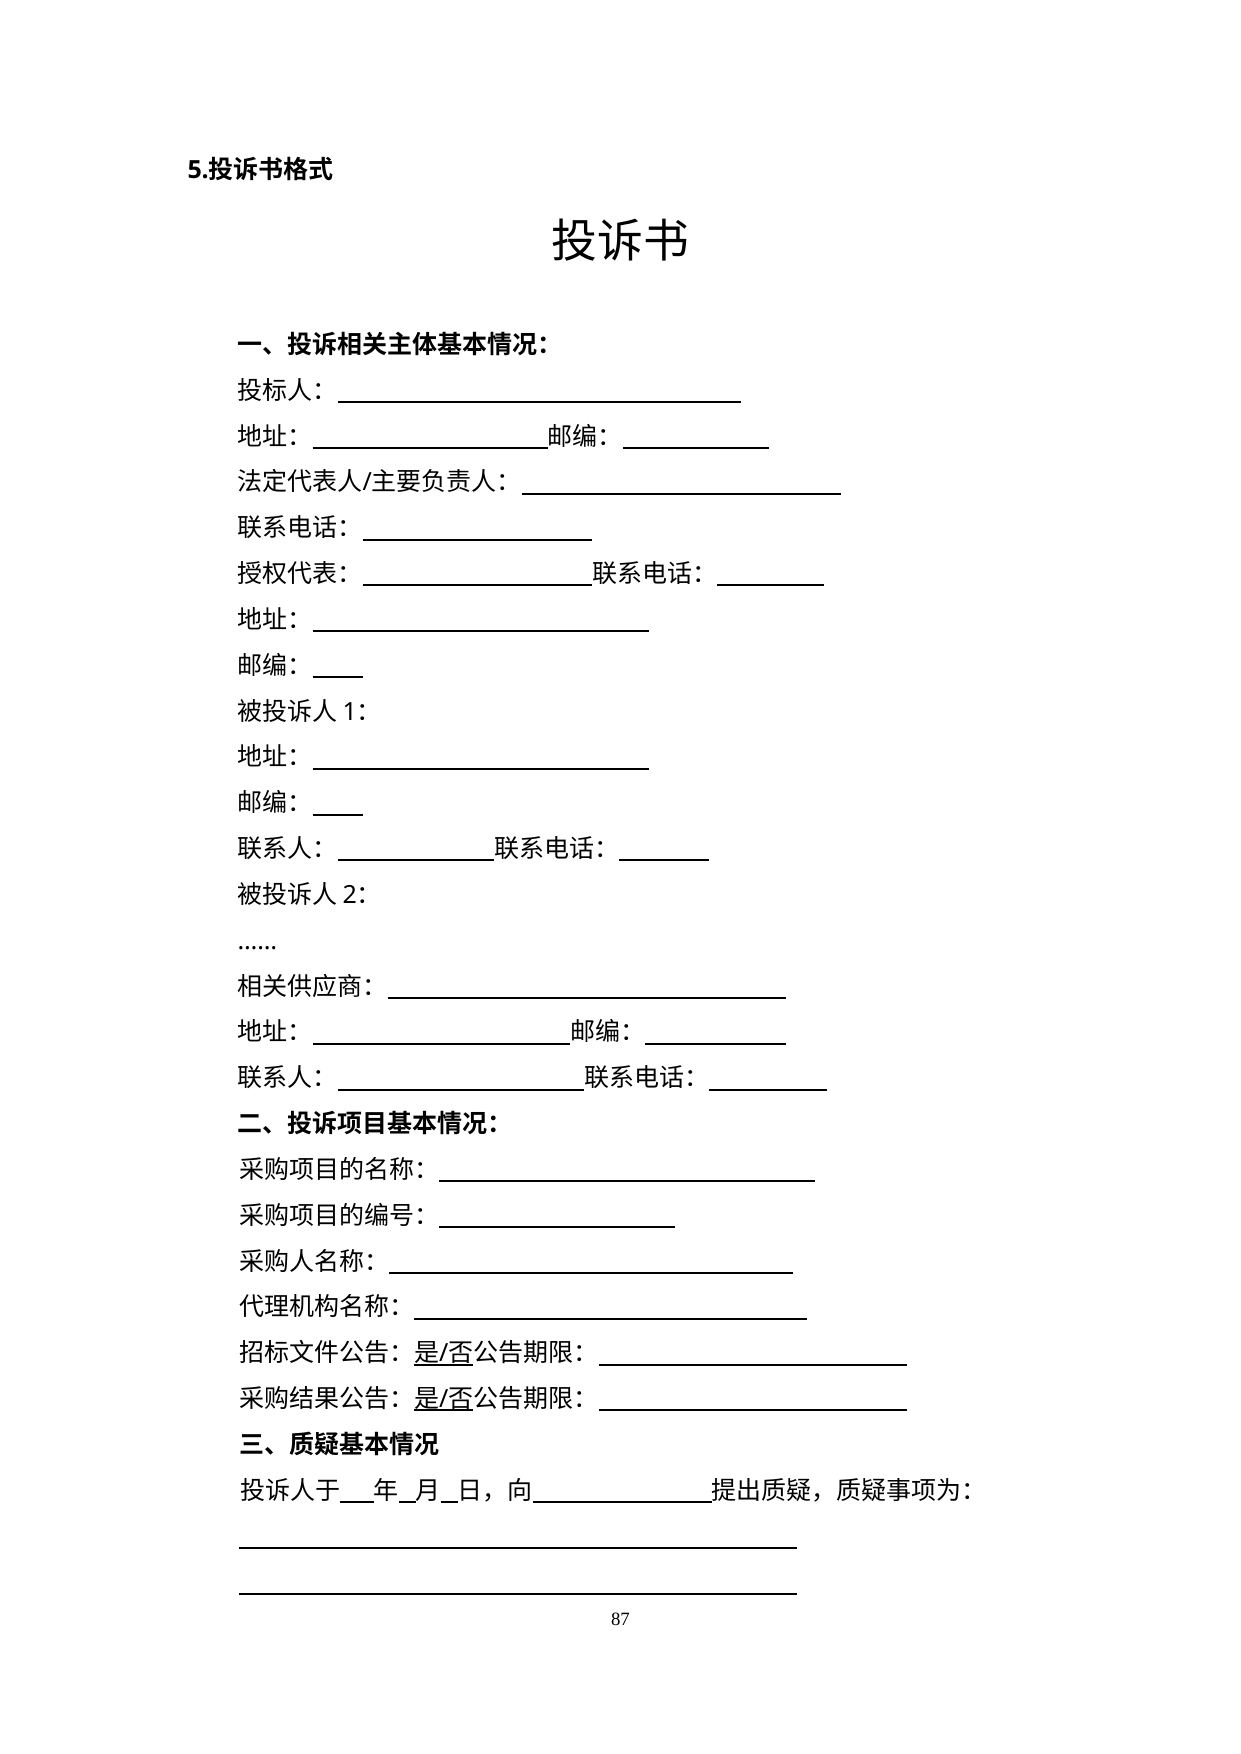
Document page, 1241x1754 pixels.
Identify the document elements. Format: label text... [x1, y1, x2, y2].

text 邮编： [187, 637, 1053, 683]
text 法定代表人/主要负责人： [187, 454, 1053, 500]
text 采购项目的名称： [190, 1142, 1053, 1187]
text 地址： 邮编： [187, 408, 1053, 454]
text 代理机构名称： [190, 1279, 1053, 1325]
text 被投诉人2： [187, 867, 1053, 912]
text 联系电话： [187, 500, 1053, 546]
text 三、质疑基本情况 [190, 1417, 1053, 1462]
text 地址： [187, 592, 1053, 637]
text 采购人名称： [190, 1233, 1053, 1279]
text 投诉书 [187, 204, 1053, 271]
text 二、投诉项目基本情况： [187, 1096, 1053, 1142]
text 邮编： [187, 775, 1053, 821]
text 地址： [187, 729, 1053, 775]
text 一、投诉相关主体基本情况： [187, 317, 1053, 362]
text 联系人： 联系电话： [187, 821, 1053, 867]
text 5.投诉书格式 [187, 150, 1053, 186]
text 采购项目的编号： [190, 1187, 1053, 1233]
text 投诉人于 年 月 日，向 提出质疑，质疑事项为： [190, 1462, 1053, 1508]
text 被投诉人1： [187, 683, 1053, 729]
text 采购结果公告：是/否公告期限： [190, 1371, 1053, 1417]
text …… [187, 912, 1053, 958]
text 相关供应商： [187, 958, 1053, 1004]
text 招标文件公告：是/否公告期限： [190, 1325, 1053, 1371]
text 地址： 邮编： [187, 1004, 1053, 1050]
text 联系人： 联系电话： [187, 1050, 1053, 1096]
text 投标人： [187, 362, 1053, 408]
text 授权代表： 联系电话： [187, 546, 1053, 592]
